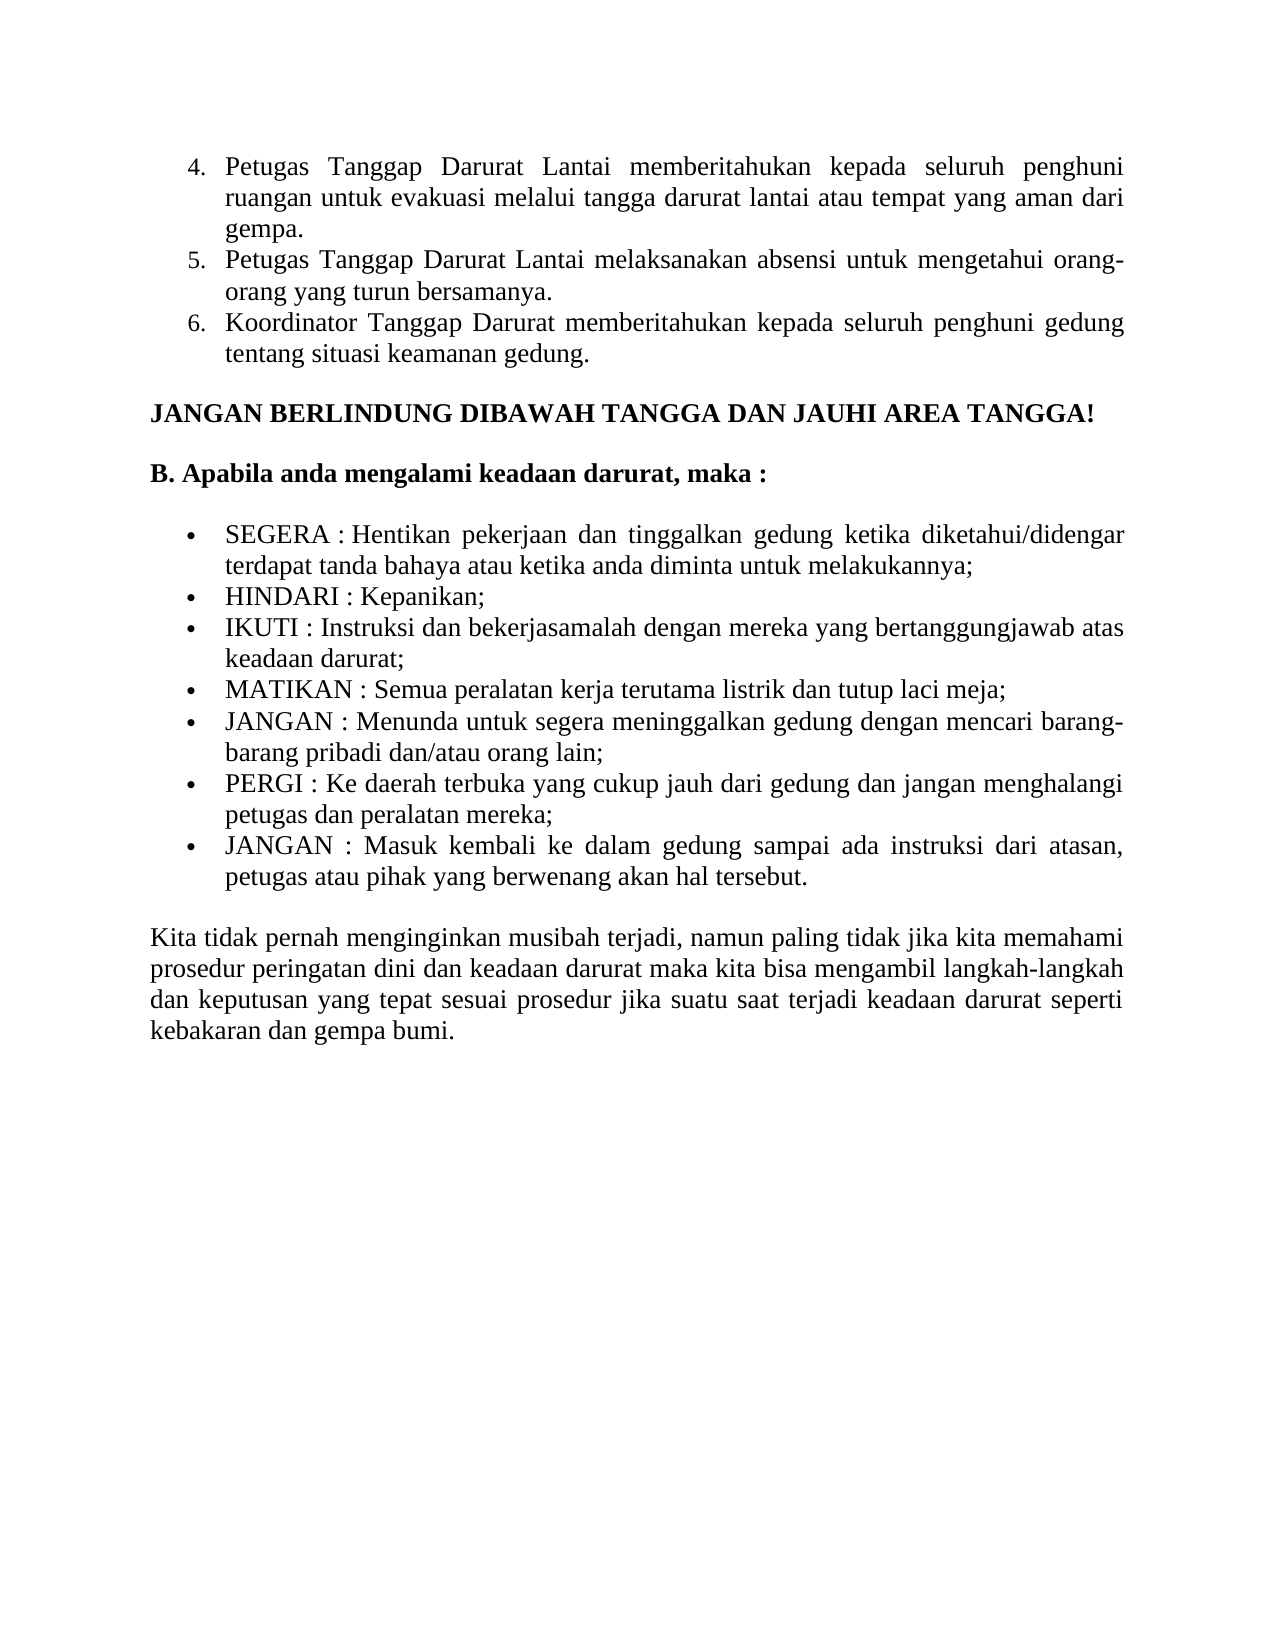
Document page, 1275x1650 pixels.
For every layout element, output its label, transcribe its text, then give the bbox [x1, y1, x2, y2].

list SEGERA : Hentikan pekerjaan dan tinggalkan gedung ketika diketahui/didengar terdapat tanda bahaya atau ketika anda diminta untuk melakukannya; [187, 518, 1125, 580]
list JANGAN : Masuk kembali ke dalam gedung sampai ada instruksi dari atasan, petugas atau pihak yang berwenang akan hal tersebut. [187, 829, 1125, 892]
list PERGI : Ke daerah terbuka yang cukup jauh dari gedung dan jangan menghalangi petugas dan peralatan mereka; [187, 767, 1125, 829]
text JANGAN BERLINDUNG DIBAWAH TANGGA DAN JAUHI AREA TANGGA! [150, 397, 1125, 428]
text B. Apabila anda mengalami keadaan darurat, maka : [150, 457, 1125, 489]
list Koordinator Tanggap Darurat memberitahukan kepada seluruh penghuni gedung tentang situasi keamanan gedung. [187, 306, 1125, 368]
text Kita tidak pernah menginginkan musibah terjadi, namun paling tidak jika kita memahami prosedur peringatan dini dan keadaan darurat maka kita bisa mengambil langkah-langkah dan keputusan yang tepat sesuai prosedur jika suatu saat terjadi keadaan darurat seperti kebakaran dan gempa bumi. [150, 921, 1125, 1045]
list IKUTI : Instruksi dan bekerjasamalah dengan mereka yang bertanggungjawab atas keadaan darurat; [187, 611, 1125, 673]
list Petugas Tanggap Darurat Lantai memberitahukan kepada seluruh penghuni ruangan untuk evakuasi melalui tangga darurat lantai atau tempat yang aman dari gempa. [187, 150, 1125, 243]
list HINDARI : Kepanikan; [187, 580, 1125, 611]
list Petugas Tanggap Darurat Lantai melaksanakan absensi untuk mengetahui orang-orang yang turun bersamanya. [187, 243, 1125, 306]
list MATIKAN : Semua peralatan kerja terutama listrik dan tutup laci meja; [187, 673, 1125, 705]
list JANGAN : Menunda untuk segera meninggalkan gedung dengan mencari barang-barang pribadi dan/atau orang lain; [187, 705, 1125, 767]
